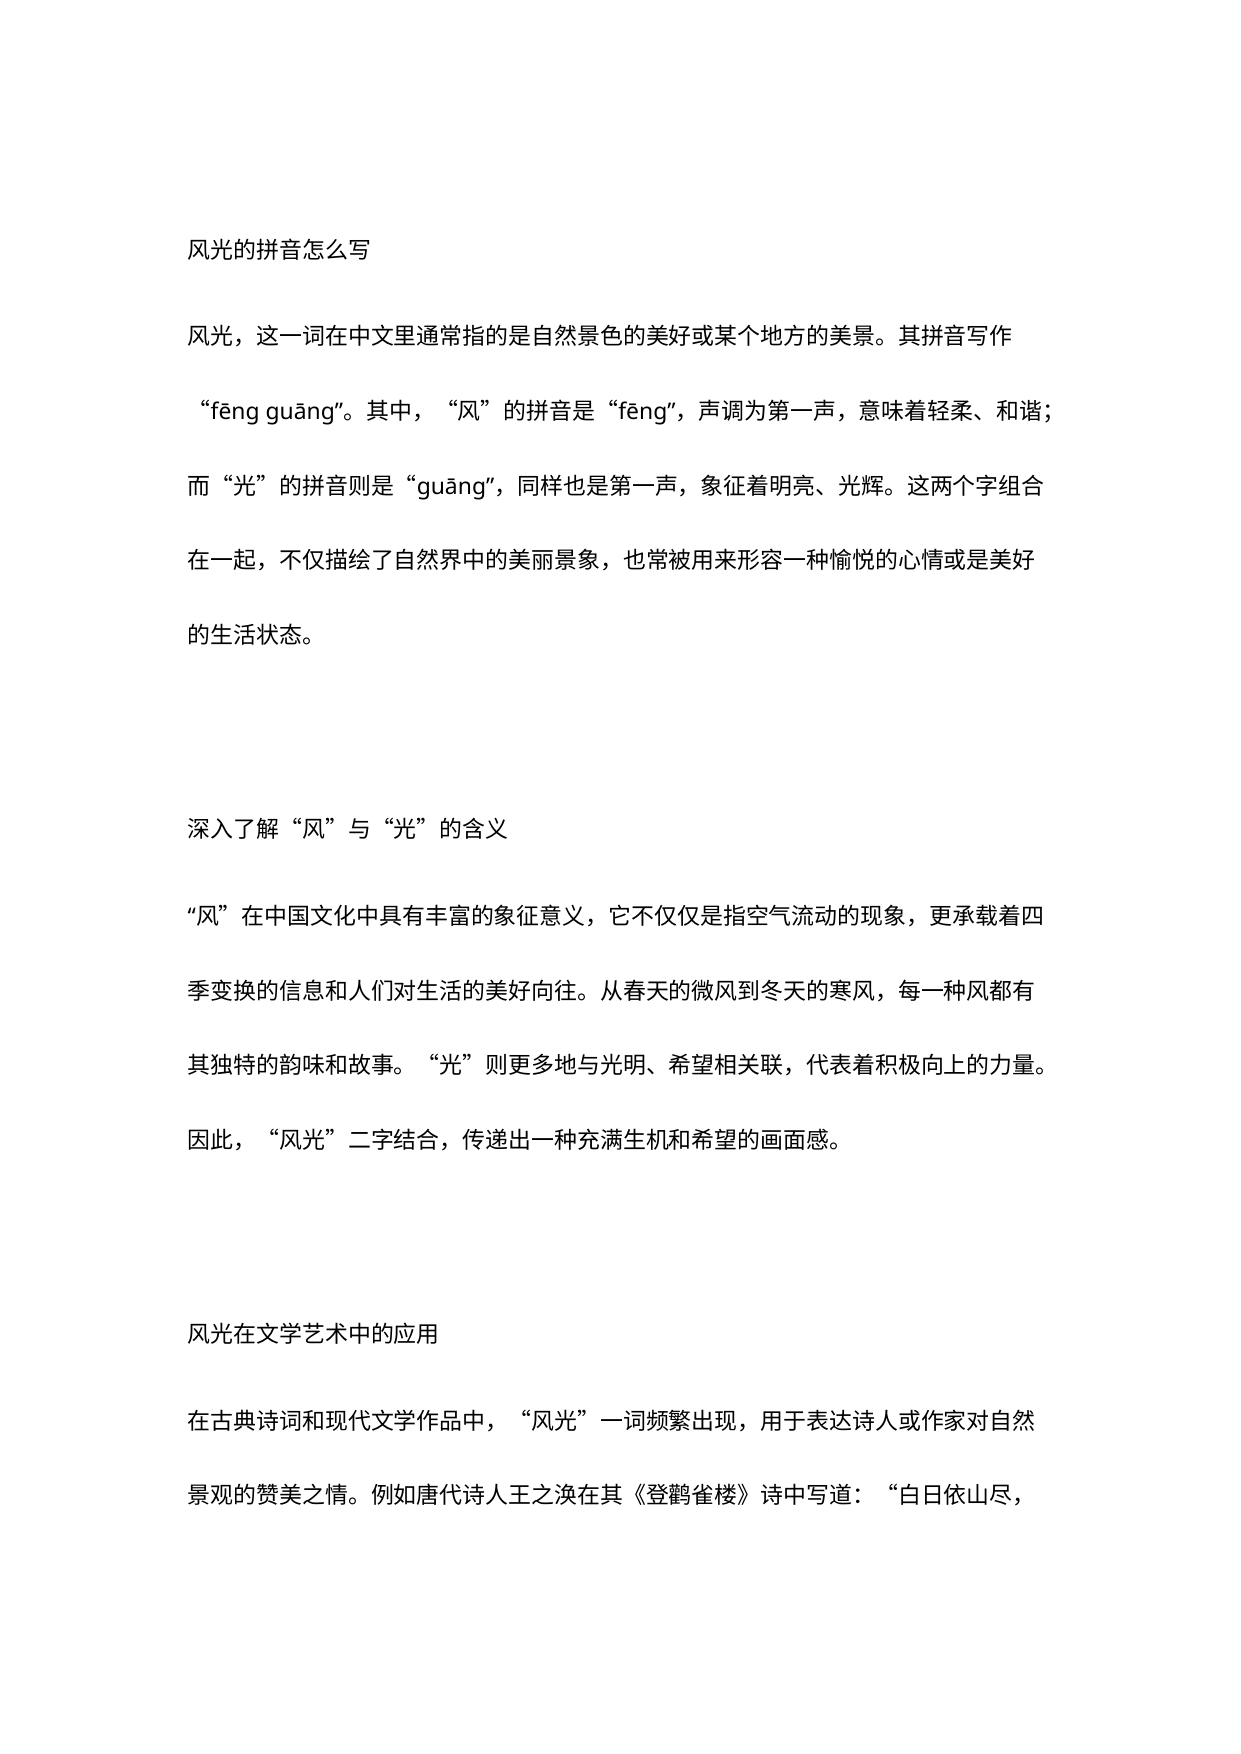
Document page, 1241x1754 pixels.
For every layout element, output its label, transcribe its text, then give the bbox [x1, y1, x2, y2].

text “风”在中国文化中具有丰富的象征意义，它不仅仅是指空气流动的现象，更承载着四季变换的信息和人们对生活的美好向往。从春天的微风到冬天的寒风，每一种风都有其独特的韵味和故事。“光”则更多地与光明、希望相关联，代表着积极向上的力量。因此，“风光”二字结合，传递出一种充满生机和希望的画面感。 [187, 882, 1053, 1171]
text 风光的拼音怎么写 [187, 216, 1053, 281]
text 深入了解“风”与“光”的含义 [187, 795, 1053, 860]
text 风光在文学艺术中的应用 [187, 1300, 1053, 1365]
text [187, 1387, 1053, 1527]
text 风光，这一词在中文里通常指的是自然景色的美好或某个地方的美景。其拼音写作“fēng guāng”。其中，“风”的拼音是“fēng”，声调为第一声，意味着轻柔、和谐；而“光”的拼音则是“guāng”，同样也是第一声，象征着明亮、光辉。这两个字组合在一起，不仅描绘了自然界中的美丽景象，也常被用来形容一种愉悦的心情或是美好的生活状态。 [187, 302, 1053, 666]
